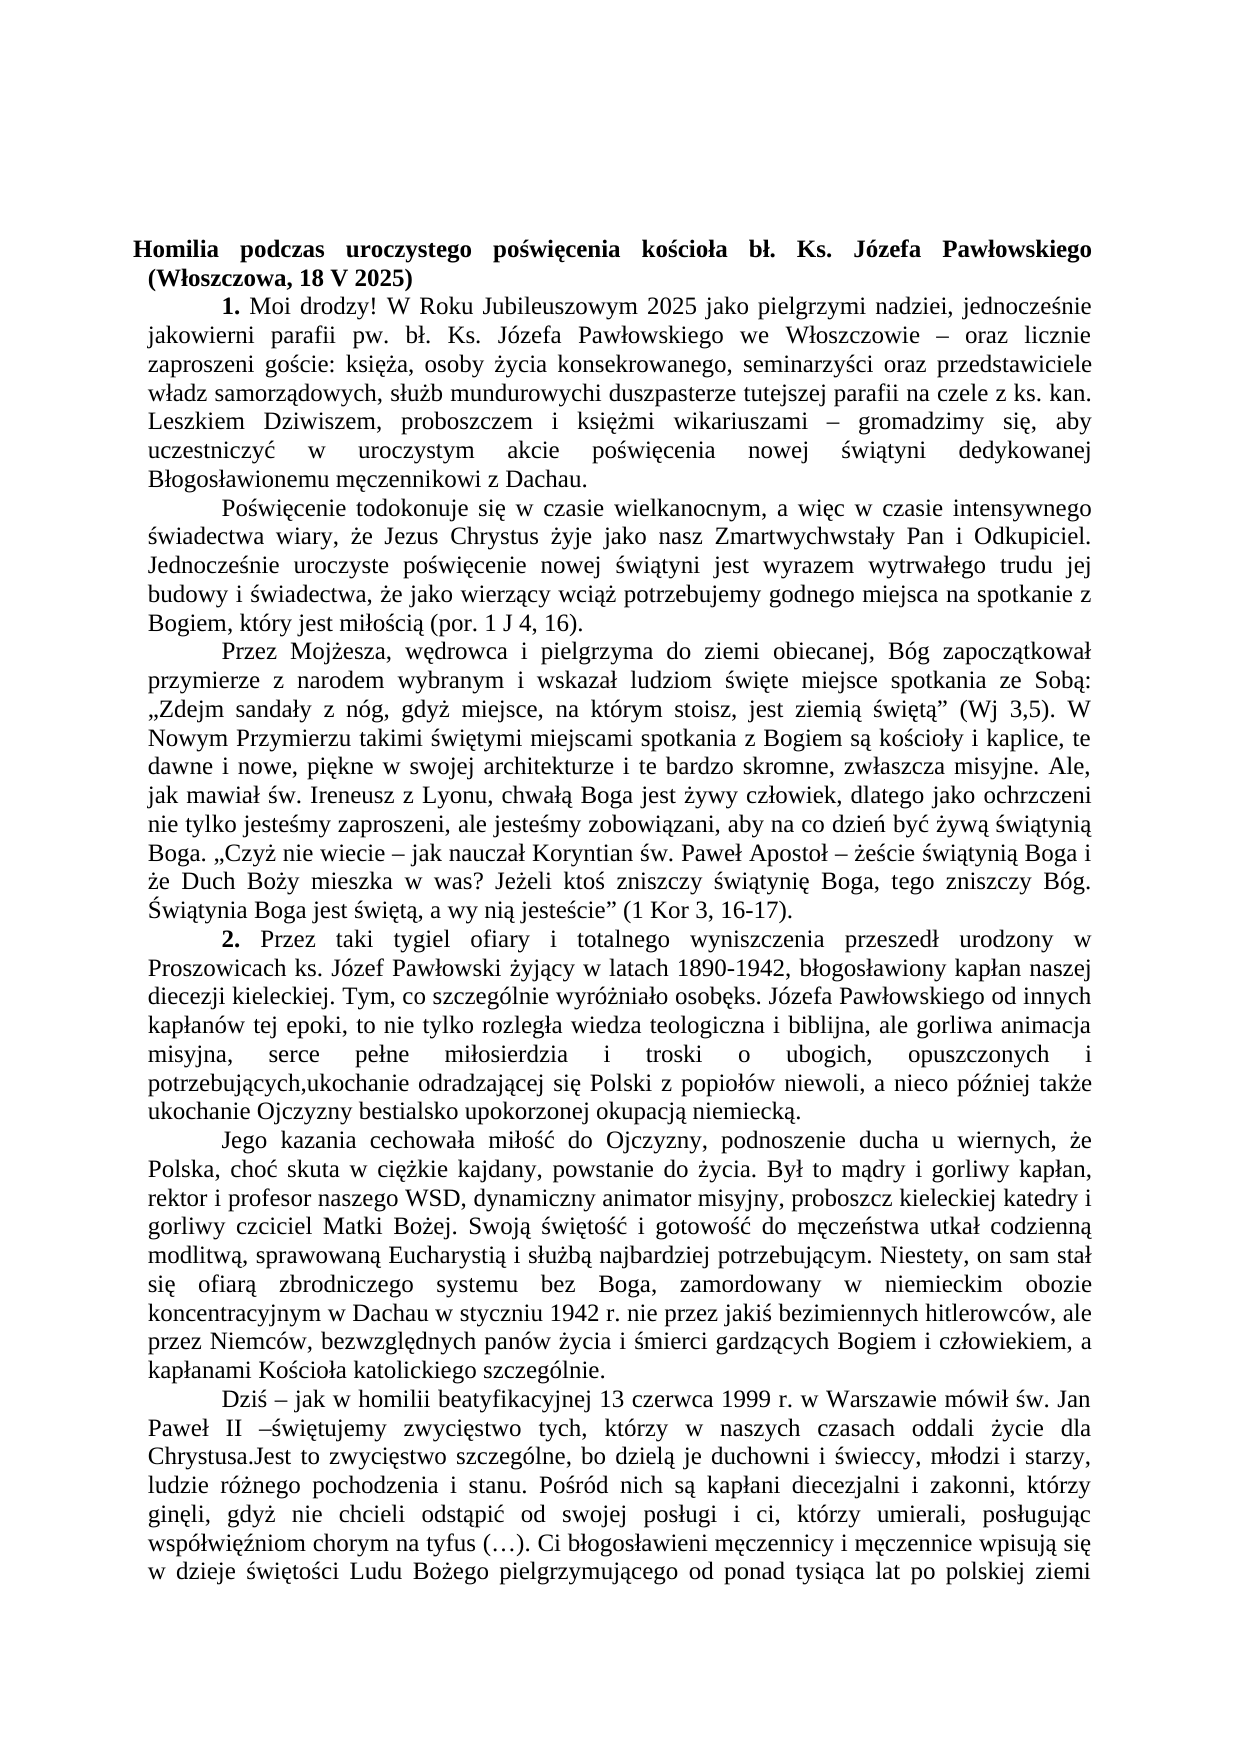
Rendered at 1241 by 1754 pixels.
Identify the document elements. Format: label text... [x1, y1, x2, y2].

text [148, 1384, 1093, 1585]
text 2. Przez taki tygiel ofiary i totalnego wyniszczenia przeszedł urodzony w Proszowicach ks. Józef Pawłowski żyjący w latach 1890-1942, błogosławiony kapłan naszej diecezji kieleckiej. Tym, co szczególnie wyróżniało osobęks. Józefa Pawłowskiego od innych kapłanów tej epoki, to nie tylko rozległa wiedza teologiczna i biblijna, ale gorliwa animacja misyjna, serce pełne miłosierdzia i troski o ubogich, opuszczonych i potrzebujących,ukochanie odradzającej się Polski z popiołów niewoli, a nieco później także ukochanie Ojczyzny bestialsko upokorzonej okupacją niemiecką. [148, 924, 1093, 1125]
text Homilia podczas uroczystego poświęcenia kościoła bł. Ks. Józefa Pawłowskiego (Włoszczowa, 18 V 2025) [133, 234, 1093, 291]
text Przez Mojżesza, wędrowca i pielgrzyma do ziemi obiecanej, Bóg zapoczątkował przymierze z narodem wybranym i wskazał ludziom święte miejsce spotkania ze Sobą:„Zdejm sandały z nóg, gdyż miejsce, na którym stoisz, jest ziemią świętą” (Wj 3,5). W Nowym Przymierzu takimi świętymi miejscami spotkania z Bogiem są kościoły i kaplice, te dawne i nowe, piękne w swojej architekturze i te bardzo skromne, zwłaszcza misyjne. Ale, jak mawiał św. Ireneusz z Lyonu, chwałą Boga jest żywy człowiek, dlatego jako ochrzczeni nie tylko jesteśmy zaproszeni, ale jesteśmy zobowiązani, aby na co dzień być żywą świątynią Boga. „Czyż nie wiecie ‒ jak nauczał Koryntian św. Paweł Apostoł ‒ żeście świątynią Boga i że Duch Boży mieszka w was? Jeżeli ktoś zniszczy świątynię Boga, tego zniszczy Bóg. Świątynia Boga jest świętą, a wy nią jesteście” (1 Kor 3, 16-17). [148, 636, 1093, 924]
text 1. Moi drodzy! W Roku Jubileuszowym 2025 jako pielgrzymi nadziei, jednocześnie jakowierni parafii pw. bł. Ks. Józefa Pawłowskiego we Włoszczowie ‒ oraz licznie zaproszeni goście: księża, osoby życia konsekrowanego, seminarzyści oraz przedstawiciele władz samorządowych, służb mundurowychi duszpasterze tutejszej parafii na czele z ks. kan. Leszkiem Dziwiszem, proboszczem i księżmi wikariuszami ‒ gromadzimy się, aby uczestniczyć w uroczystym akcie poświęcenia nowej świątyni dedykowanej Błogosławionemu męczennikowi z Dachau. [148, 291, 1093, 493]
text Poświęcenie todokonuje się w czasie wielkanocnym, a więc w czasie intensywnego świadectwa wiary, że Jezus Chrystus żyje jako nasz Zmartwychwstały Pan i Odkupiciel. Jednocześnie uroczyste poświęcenie nowej świątyni jest wyrazem wytrwałego trudu jej budowy i świadectwa, że jako wierzący wciąż potrzebujemy godnego miejsca na spotkanie z Bogiem, który jest miłością (por. 1 J 4, 16). [148, 493, 1093, 636]
text Jego kazania cechowała miłość do Ojczyzny, podnoszenie ducha u wiernych, że Polska, choć skuta w ciężkie kajdany, powstanie do życia. Był to mądry i gorliwy kapłan, rektor i profesor naszego WSD, dynamiczny animator misyjny, proboszcz kieleckiej katedry i gorliwy czciciel Matki Bożej. Swoją świętość i gotowość do męczeństwa utkał codzienną modlitwą, sprawowaną Eucharystią i służbą najbardziej potrzebującym. Niestety, on sam stał się ofiarą zbrodniczego systemu bez Boga, zamordowany w niemieckim obozie koncentracyjnym w Dachau w styczniu 1942 r. nie przez jakiś bezimiennych hitlerowców, ale przez Niemców, bezwzględnych panów życia i śmierci gardzących Bogiem i człowiekiem, a kapłanami Kościoła katolickiego szczególnie. [148, 1125, 1093, 1384]
